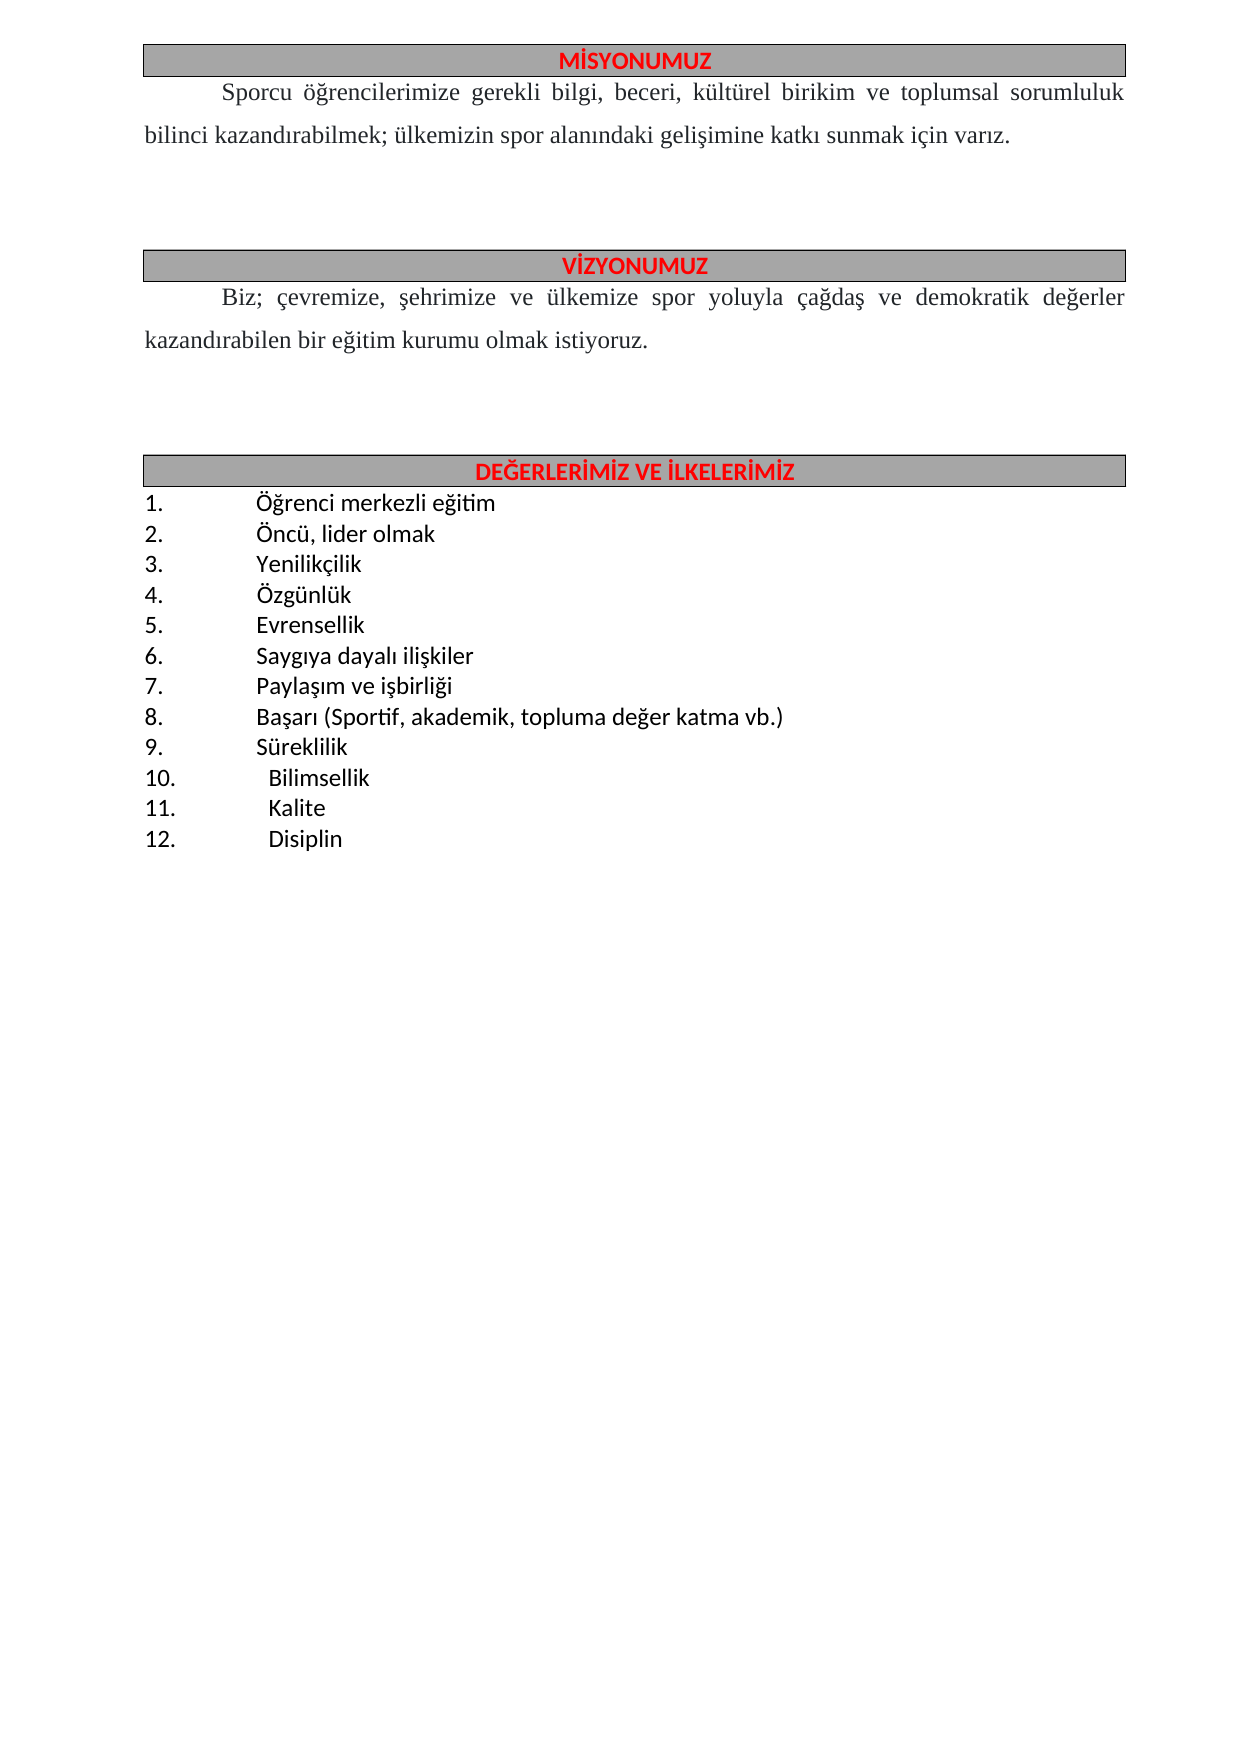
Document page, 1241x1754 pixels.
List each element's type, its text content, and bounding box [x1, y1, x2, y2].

list Süreklilik [144, 731, 1125, 762]
text Biz; çevremize, şehrimize ve ülkemize spor yoluyla çağdaş ve demokratik değerler kazandırabilen bir eğitim kurumu olmak istiyoruz. [144, 282, 1125, 354]
text Sporcu öğrencilerimize gerekli bilgi, beceri, kültürel birikim ve toplumsal sorumluluk bilinci kazandırabilmek; ülkemizin spor alanındaki gelişimine katkı sunmak için varız. [144, 77, 1125, 149]
list Öncü, lider olmak [144, 518, 1125, 548]
text MİSYONUMUZ [144, 45, 1125, 76]
list Kalite [144, 792, 1125, 823]
text VİZYONUMUZ [144, 251, 1125, 281]
list Disiplin [144, 823, 1125, 853]
list Yenilikçilik [144, 548, 1125, 579]
list Evrensellik [144, 609, 1125, 640]
text DEĞERLERİMİZ VE İLKELERİMİZ [144, 456, 1125, 486]
list Başarı (Sportif, akademik, topluma değer katma vb.) [144, 701, 1125, 731]
list Özgünlük [144, 579, 1125, 609]
list Saygıya dayalı ilişkiler [144, 640, 1125, 670]
list Paylaşım ve işbirliği [144, 670, 1125, 701]
list Öğrenci merkezli eğitim [144, 487, 1125, 518]
list Bilimsellik [144, 762, 1125, 792]
